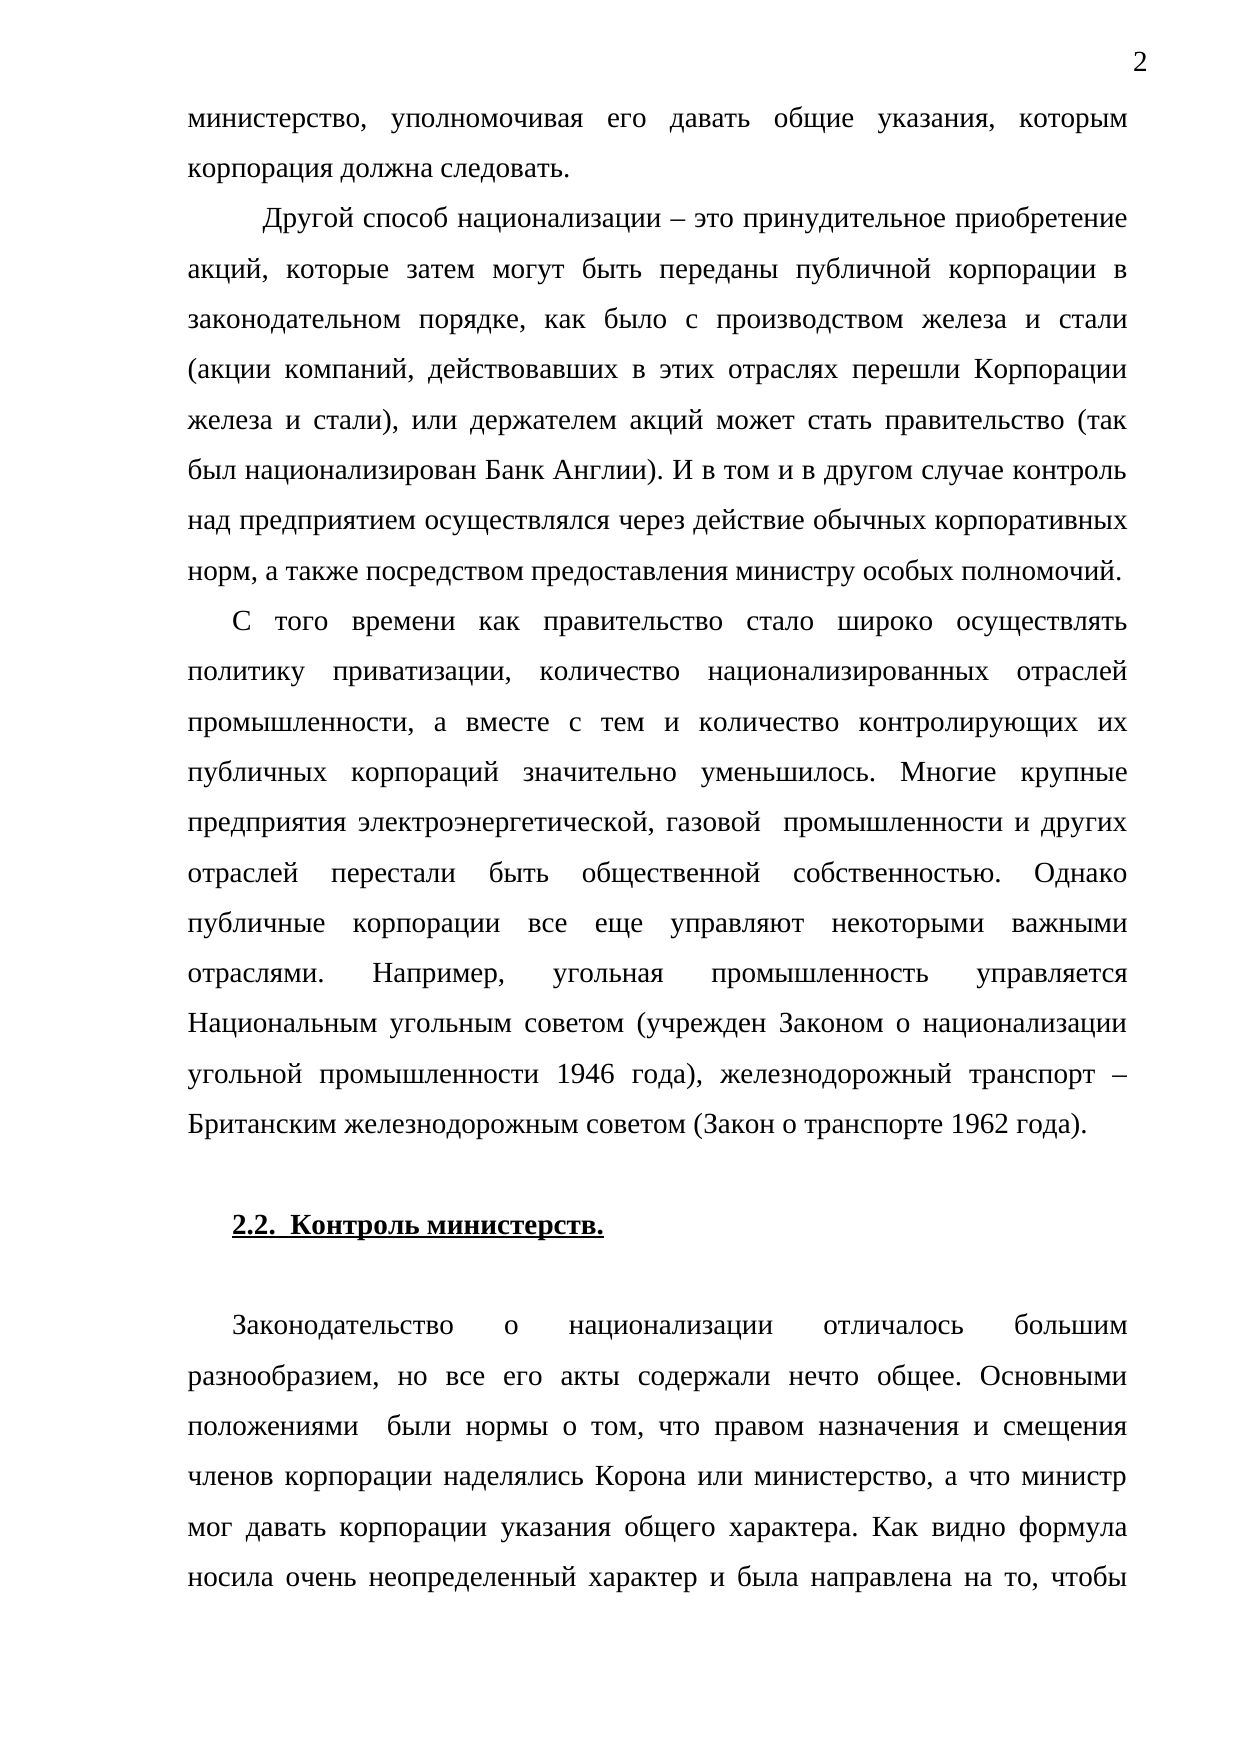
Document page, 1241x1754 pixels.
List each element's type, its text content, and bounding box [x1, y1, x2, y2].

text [187, 100, 1128, 184]
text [187, 1307, 1128, 1593]
text Другой способ национализации – это принудительное приобретение акций, которые затем могут быть переданы публичной корпорации в законодательном порядке, как было с производством железа и стали (акции компаний, действовавших в этих отраслях перешли Корпорации железа и стали), или держателем акций может стать правительство (так был национализирован Банк Англии). И в том и в другом случае контроль над предприятием осуществлялся через действие обычных корпоративных норм, а также посредством предоставления министру особых полномочий. [187, 201, 1128, 586]
text С того времени как правительство стало широко осуществлять политику приватизации, количество национализированных отраслей промышленности, а вместе с тем и количество контролирующих их публичных корпораций значительно уменьшилось. Многие крупные предприятия электроэнергетической, газовой промышленности и других отраслей перестали быть общественной собственностью. Однако публичные корпорации все еще управляют некоторыми важными отраслями. Например, угольная промышленность управляется Национальным угольным советом (учрежден Законом о национализации угольной промышленности 1946 года), железнодорожный транспорт – Британским железнодорожным советом (Закон о транспорте 1962 года). [187, 603, 1128, 1140]
text 2.2. Контроль министерств. [187, 1207, 1128, 1240]
